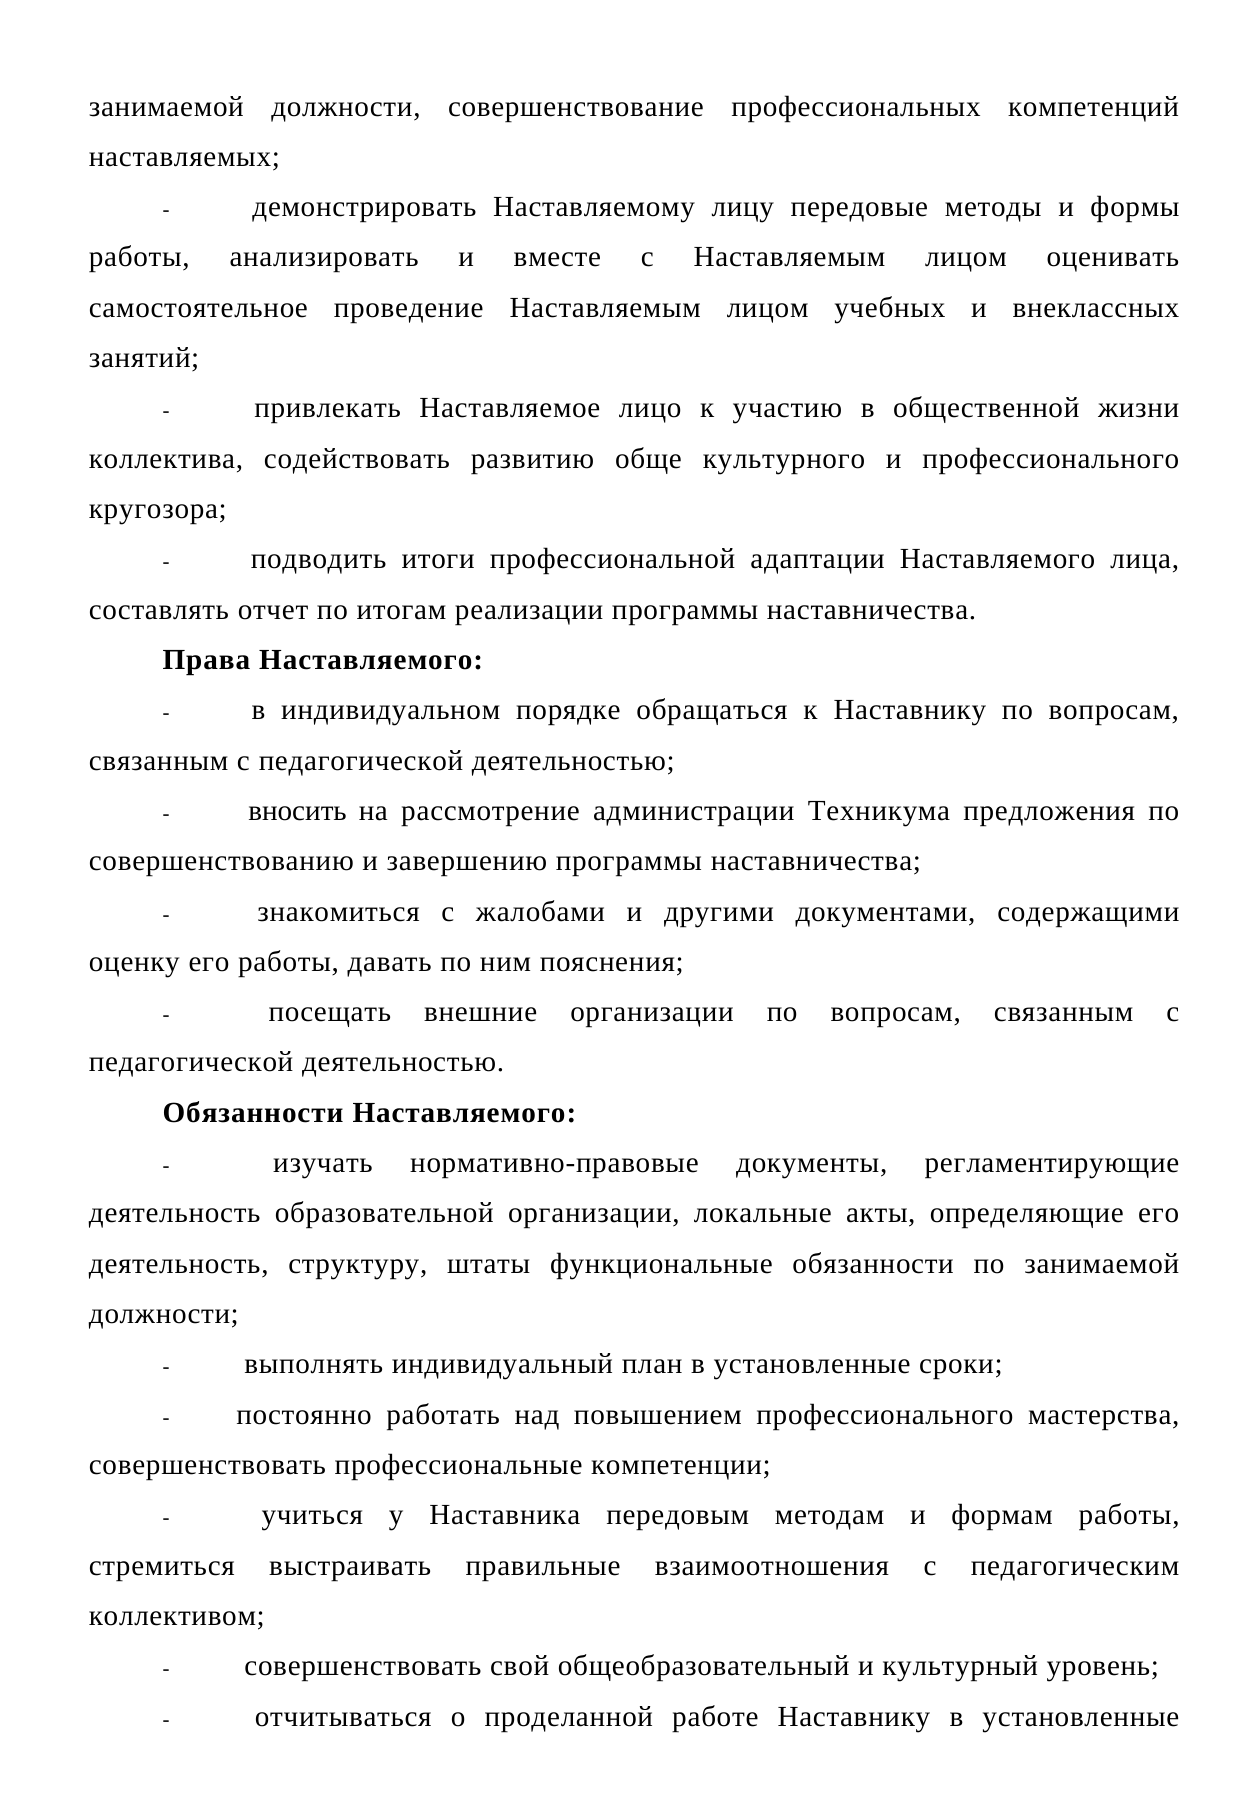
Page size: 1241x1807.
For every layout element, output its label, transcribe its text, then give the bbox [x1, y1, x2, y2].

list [89, 1699, 1181, 1732]
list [89, 89, 1181, 172]
list постоянно работать над повышением профессионального мастерства, совершенствовать профессиональные компетенции; [89, 1397, 1181, 1481]
list вносить на рассмотрение администрации Техникума предложения по совершенствованию и завершению программы наставничества; [89, 793, 1181, 877]
text Обязанности Наставляемого: [89, 1095, 1181, 1128]
list совершенствовать свой общеобразовательный и культурный уровень; [89, 1648, 1181, 1682]
list знакомиться с жалобами и другими документами, содержащими оценку его работы, давать по ним пояснения; [89, 894, 1181, 977]
list подводить итоги профессиональной адаптации Наставляемого лица, составлять отчет по итогам реализации программы наставничества. [89, 541, 1181, 625]
list выполнять индивидуальный план в установленные сроки; [89, 1346, 1181, 1380]
list посещать внешние организации по вопросам, связанным с педагогической деятельностью. [89, 994, 1181, 1078]
list в индивидуальном порядке обращаться к Наставнику по вопросам, связанным с педагогической деятельностью; [89, 692, 1181, 776]
list демонстрировать Наставляемому лицу передовые методы и формы работы, анализировать и вместе с Наставляемым лицом оценивать самостоятельное проведение Наставляемым лицом учебных и внеклассных занятий; [89, 189, 1181, 374]
list привлекать Наставляемое лицо к участию в общественной жизни коллектива, содействовать развитию обще культурного и профессионального кругозора; [89, 391, 1181, 525]
list учиться у Наставника передовым методам и формам работы, стремиться выстраивать правильные взаимоотношения с педагогическим коллективом; [89, 1497, 1181, 1632]
list изучать нормативно-правовые документы, регламентирующие деятельность образовательной организации, локальные акты, определяющие его деятельность, структуру, штаты функциональные обязанности по занимаемой должности; [89, 1145, 1181, 1330]
text Права Наставляемого: [89, 642, 1181, 676]
